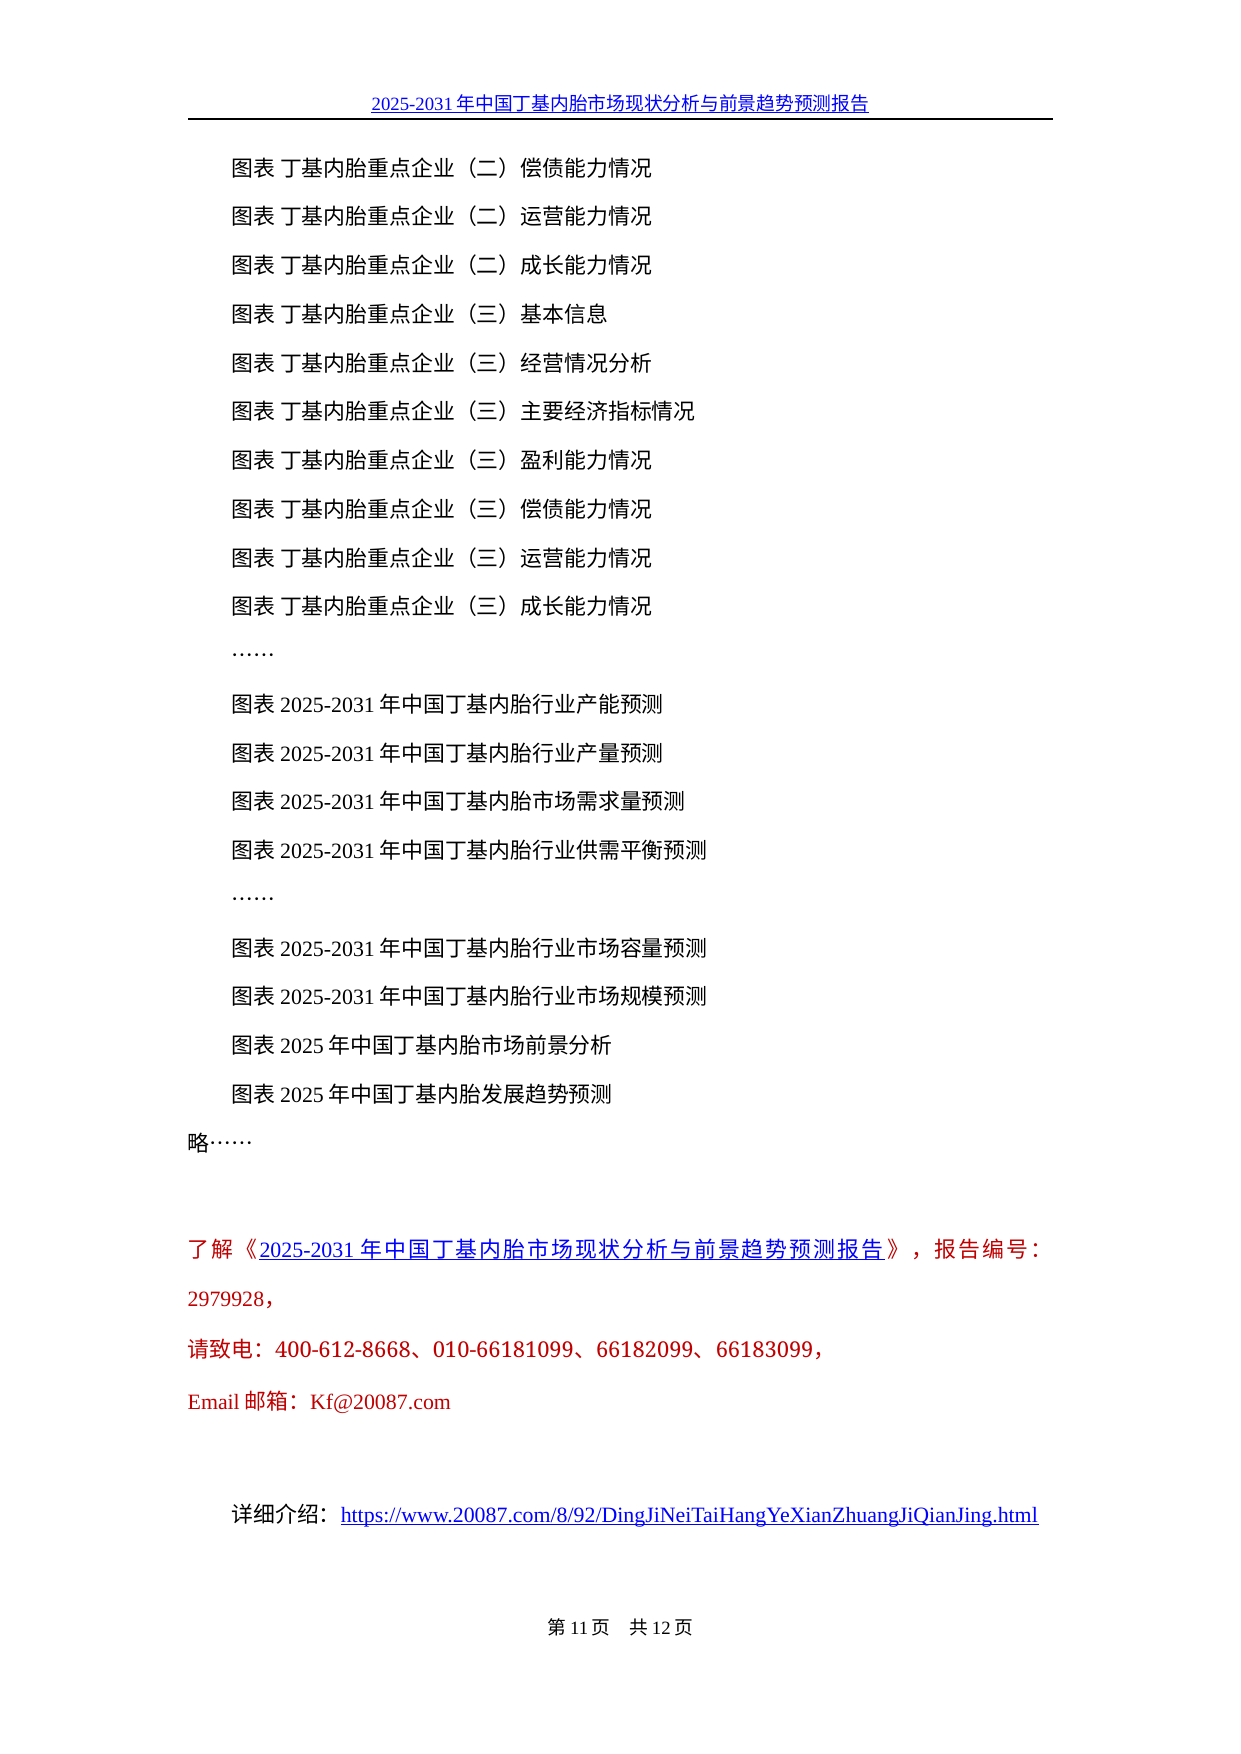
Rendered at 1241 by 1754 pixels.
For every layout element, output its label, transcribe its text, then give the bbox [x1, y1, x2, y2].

text 了解《2025-2031年中国丁基内胎市场现状分析与前景趋势预测报告》，报告编号：2979928， [187, 1232, 1053, 1313]
text 详细介绍：https://www.20087.com/8/92/DingJiNeiTaiHangYeXianZhuangJiQianJing.html [187, 1496, 1053, 1529]
text 请致电：400-612-8668、010-66181099、66182099、66183099， [187, 1332, 1053, 1364]
text Email邮箱：Kf@20087.com [187, 1383, 1053, 1416]
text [187, 150, 1053, 1158]
